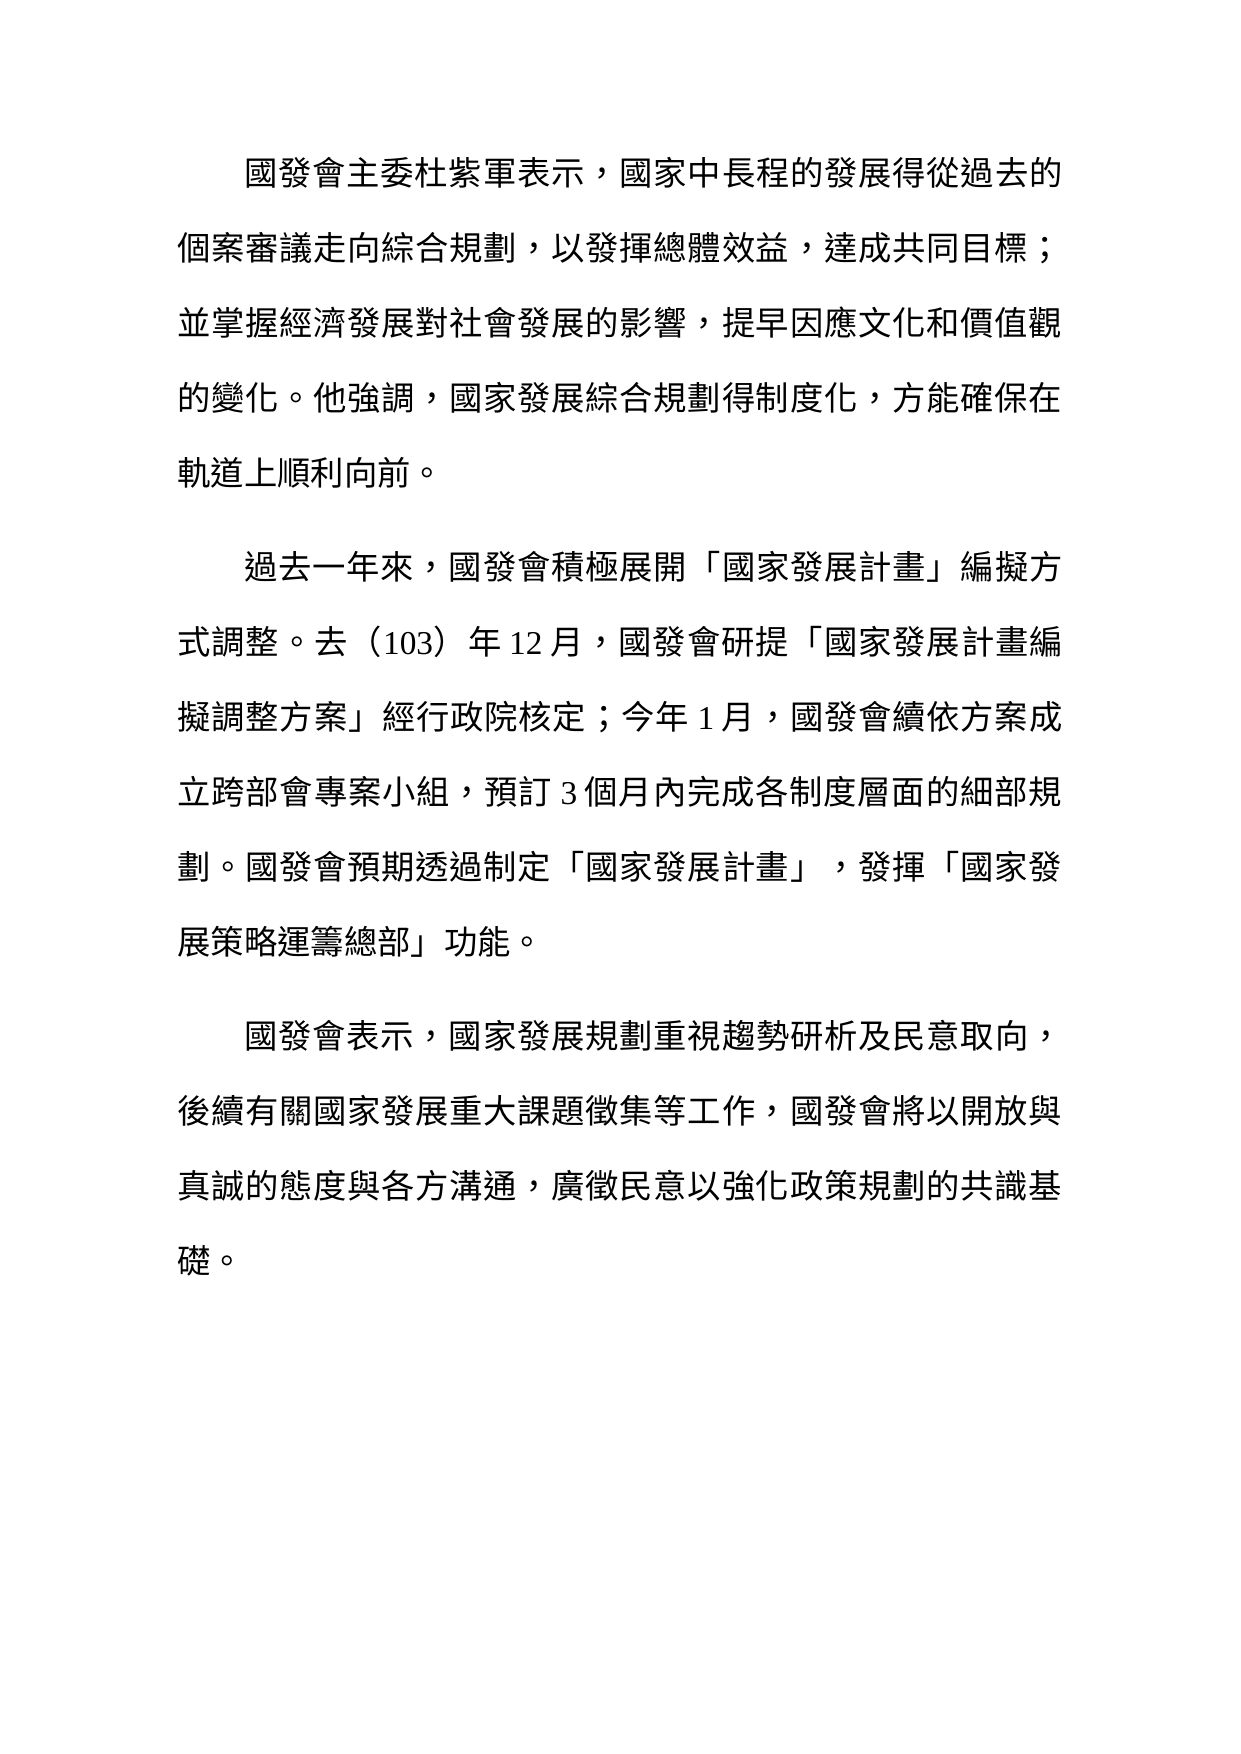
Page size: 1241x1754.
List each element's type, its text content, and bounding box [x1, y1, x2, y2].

text 國發會主委杜紫軍表示，國家中長程的發展得從過去的個案審議走向綜合規劃，以發揮總體效益，達成共同目標；並掌握經濟發展對社會發展的影響，提早因應文化和價值觀的變化。他強調，國家發展綜合規劃得制度化，方能確保在軌道上順利向前。 [177, 134, 1063, 509]
text 國發會表示，國家發展規劃重視趨勢研析及民意取向，後續有關國家發展重大課題徵集等工作，國發會將以開放與真誠的態度與各方溝通，廣徵民意以強化政策規劃的共識基礎。 [177, 996, 1063, 1296]
text 過去一年來，國發會積極展開「國家發展計畫」編擬方式調整。去（103）年12月，國發會研提「國家發展計畫編擬調整方案」經行政院核定；今年1月，國發會續依方案成立跨部會專案小組，預訂3個月內完成各制度層面的細部規劃。國發會預期透過制定「國家發展計畫」，發揮「國家發展策略運籌總部」功能。 [177, 527, 1063, 977]
